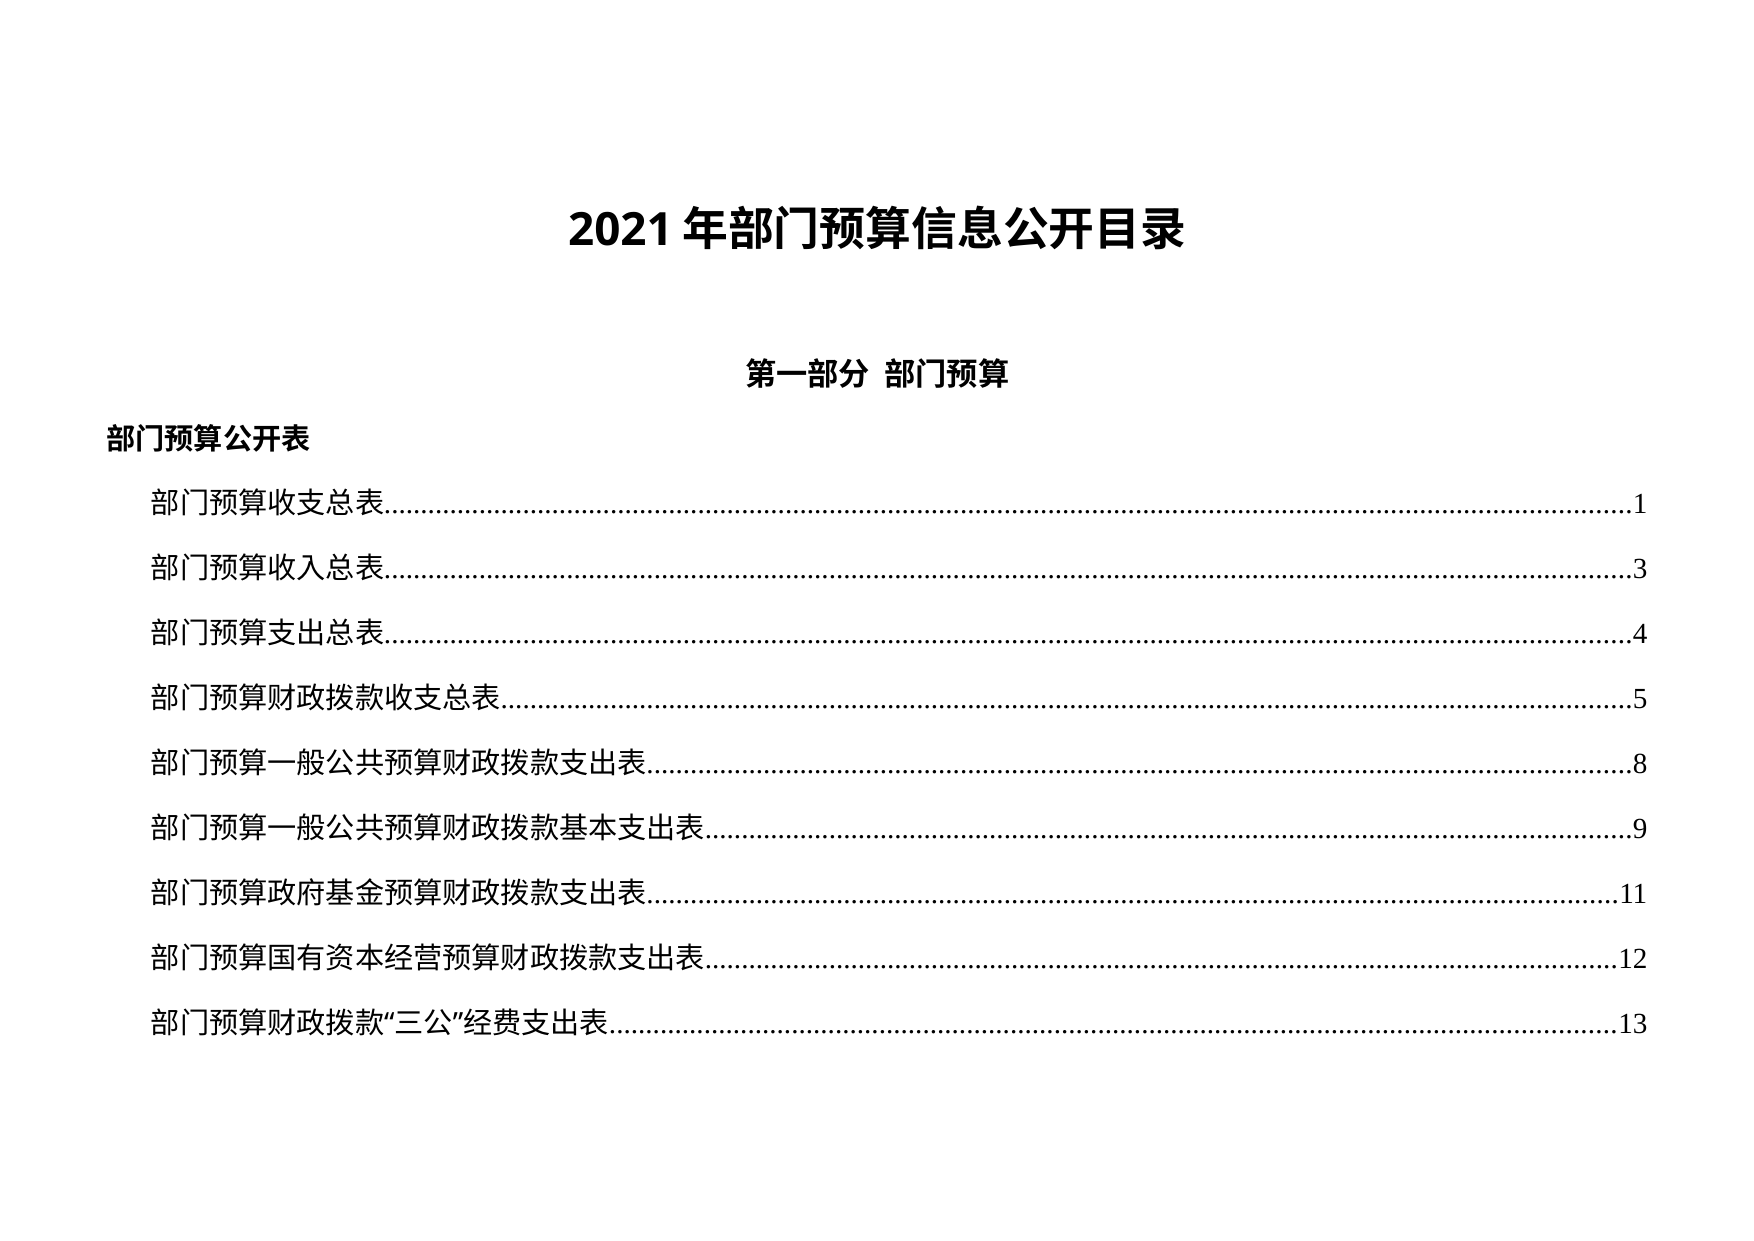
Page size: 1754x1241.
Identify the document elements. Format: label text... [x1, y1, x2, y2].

text 部门预算公开表 [106, 372, 1648, 437]
list 2021年部门预算信息公开目录 [106, 177, 1648, 274]
text 第一部分 部门预算 [106, 307, 1648, 372]
